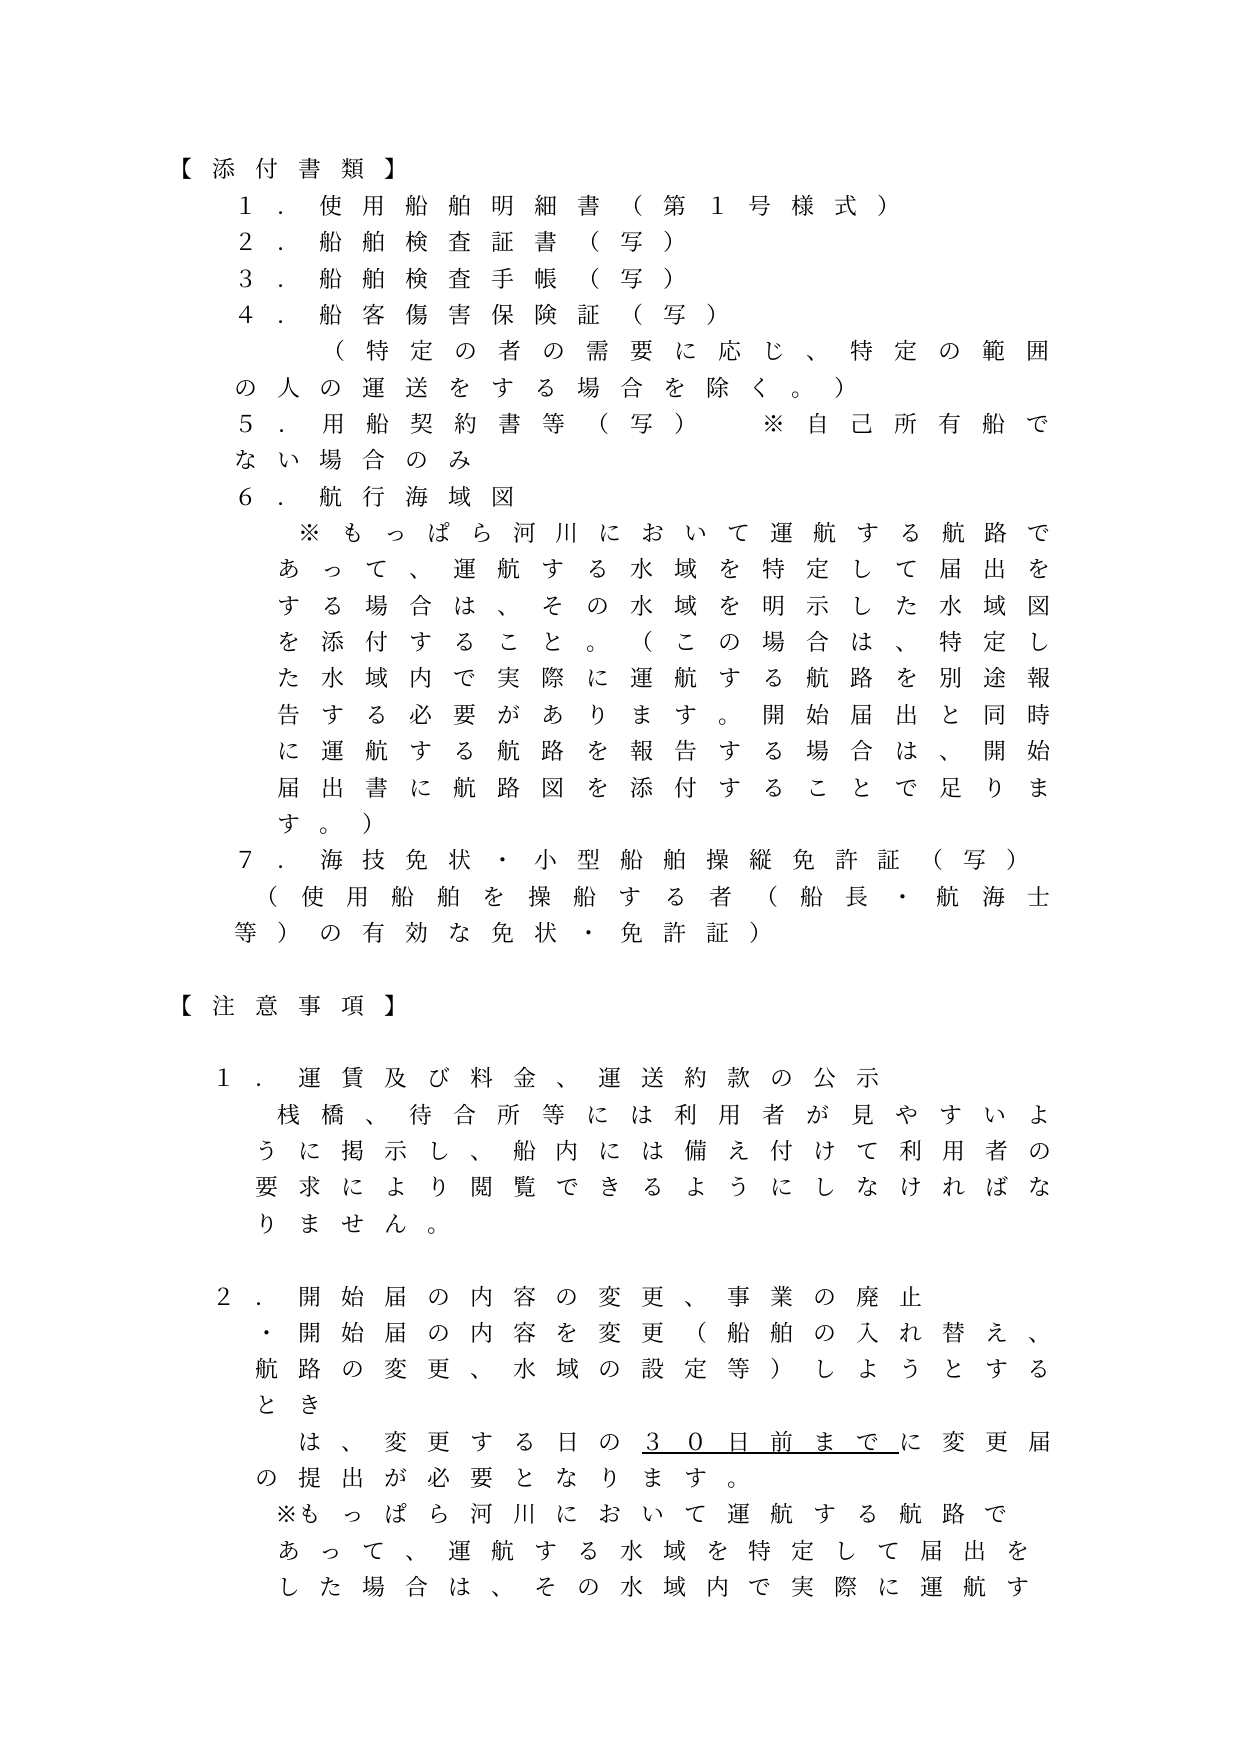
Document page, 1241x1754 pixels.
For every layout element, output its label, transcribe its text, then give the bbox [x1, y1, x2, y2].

text ７．海技免状・小型船舶操縦免許証（写） [228, 841, 1071, 877]
text ２．船舶検査証書（写） [228, 223, 1071, 259]
text ４．船客傷害保険証（写） [228, 295, 1071, 332]
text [270, 1495, 1071, 1604]
text ２．開始届の内容の変更、事業の廃止 [169, 1277, 1071, 1313]
text （特定の者の需要に応じ、特定の範囲の人の運送をする場合を除く。） [228, 332, 1071, 404]
text ６．航行海域図 [228, 477, 1071, 513]
text １．使用船舶明細書（第１号様式） [228, 186, 1071, 223]
text ３．船舶検査手帳（写） [228, 259, 1071, 295]
text ５．用船契約書等（写） ※自己所有船でない場合のみ [228, 404, 1071, 477]
text ※もっぱら河川において運航する航路であって、運航する水域を特定して届出をする場合は、その水域を明示した水域図を添付すること。（この場合は、特定した水域内で実際に運航する航路を別途報告する必要があります。開始届出と同時に運航する航路を報告する場合は、開始届出書に航路図を添付することで足ります。） [249, 513, 1071, 841]
text は、変更する日の３０日前までに変更届の提出が必要となります。 [234, 1422, 1071, 1495]
text １．運賃及び料金、運送約款の公示 [169, 1059, 1071, 1095]
text 桟橋、待合所等には利用者が見やすいように掲示し、船内には備え付けて利用者の要求により閲覧できるようにしなければなりません。 [234, 1095, 1071, 1241]
text 【添付書類】 [169, 150, 1071, 186]
text ・開始届の内容を変更（船舶の入れ替え、航路の変更、水域の設定等）しようとするとき [234, 1313, 1071, 1422]
text （使用船舶を操船する者（船長・航海士等）の有効な免状・免許証） [228, 877, 1071, 950]
text 【注意事項】 [169, 986, 1071, 1022]
